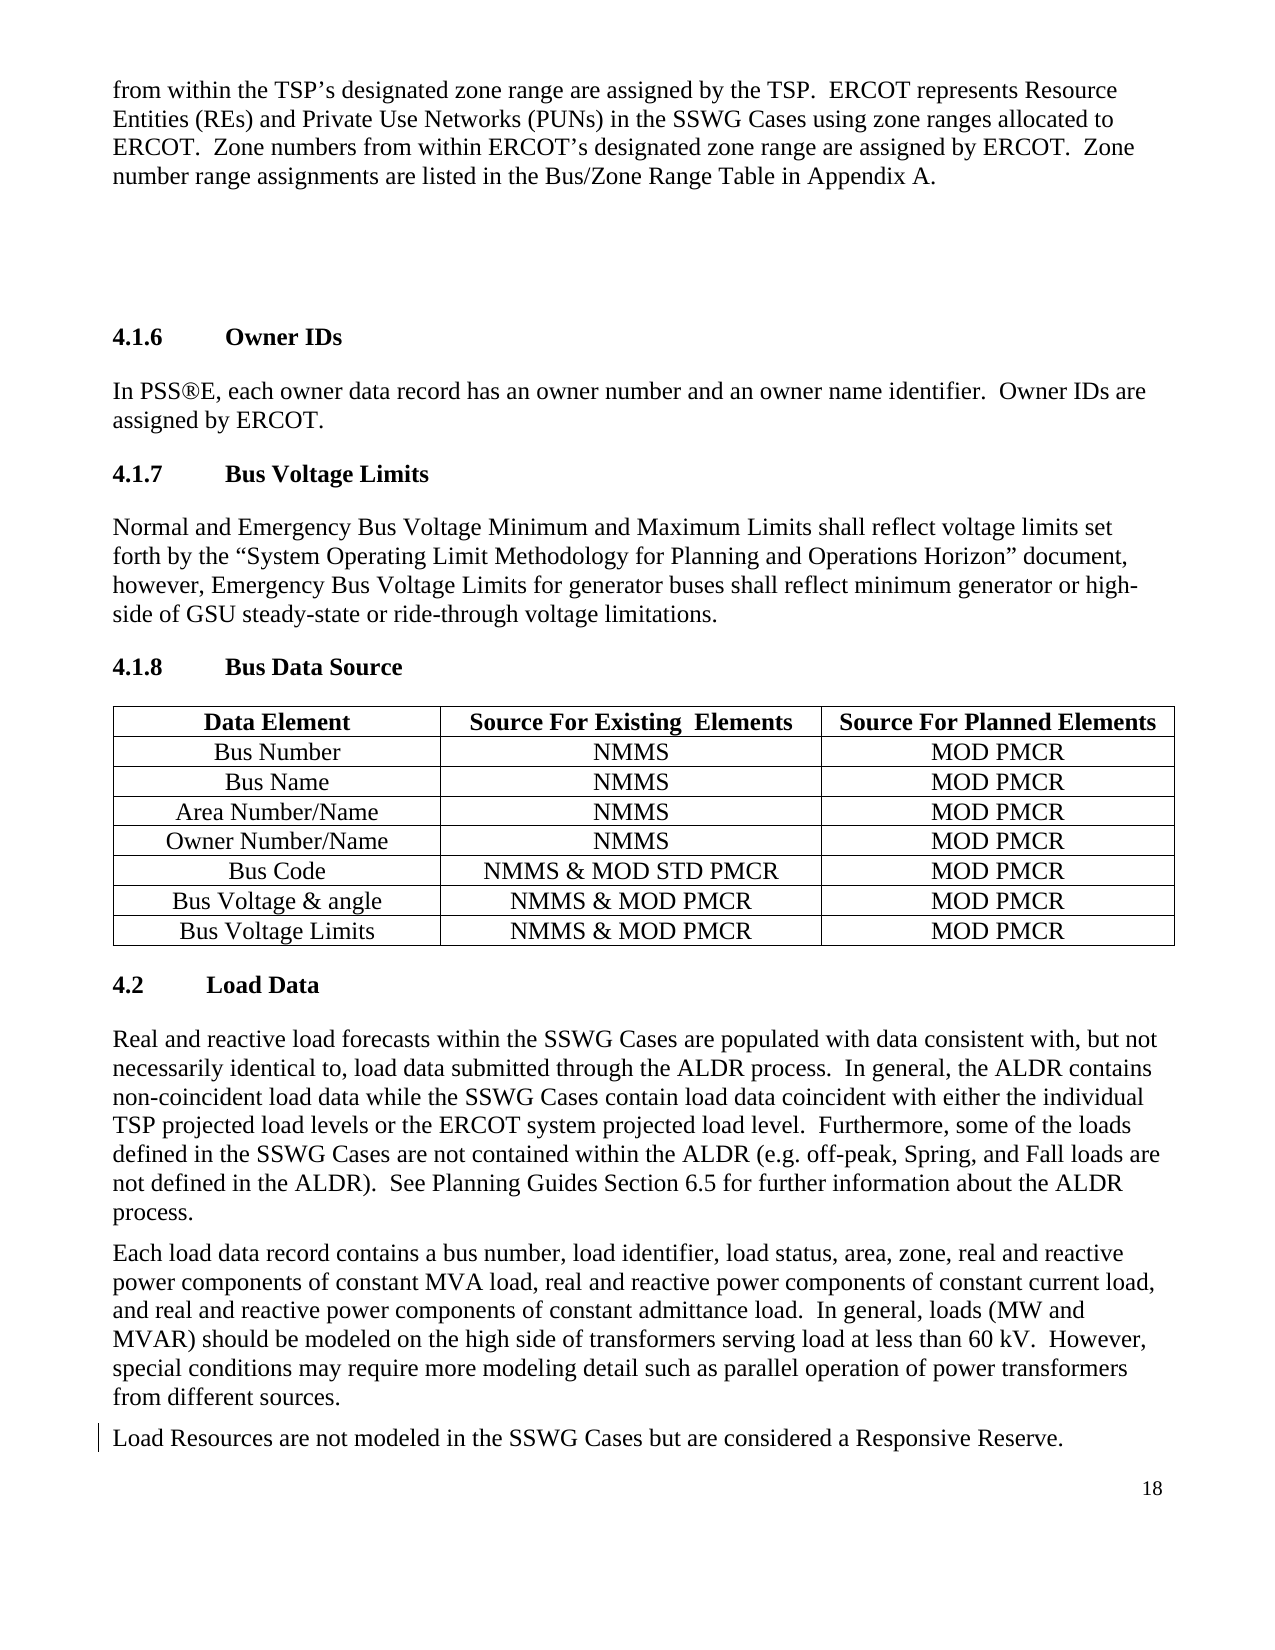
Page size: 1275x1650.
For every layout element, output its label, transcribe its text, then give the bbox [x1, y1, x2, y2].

table_cell MOD PMCR [822, 886, 1174, 915]
table_cell Bus Code [114, 856, 440, 885]
table_cell Bus Voltage Limits [114, 916, 440, 944]
table_cell MOD PMCR [822, 826, 1174, 855]
table_header Source For Existing Elements [441, 707, 821, 736]
text 4.2 Load Data [112, 971, 1162, 999]
table_cell Area Number/Name [114, 797, 440, 825]
table_cell MOD PMCR [822, 737, 1174, 766]
table_cell NMMS [441, 767, 821, 796]
table_cell MOD PMCR [822, 767, 1174, 796]
table_cell NMMS & MOD PMCR [441, 916, 821, 944]
table_cell NMMS & MOD STD PMCR [441, 856, 821, 885]
table_cell Bus Voltage & angle [114, 886, 440, 915]
table_cell MOD PMCR [822, 797, 1174, 825]
table_cell NMMS [441, 797, 821, 825]
table_cell Bus Name [114, 767, 440, 796]
table_cell MOD PMCR [822, 856, 1174, 885]
table_cell MOD PMCR [822, 916, 1174, 944]
text 4.1.7 Bus Voltage Limits [112, 459, 1162, 487]
text In PSS®E, each owner data record has an owner number and an owner name identifier. Owner IDs are assigned by ERCOT. [112, 376, 1162, 434]
table_cell NMMS [441, 826, 821, 855]
text Each load data record contains a bus number, load identifier, load status, area, zone, real and reactive power components of constant MVA load, real and reactive power components of constant current load, and real and reactive power components of constant admittance load. In general, loads (MW and MVAR) should be modeled on the high side of transformers serving load at less than 60 kV. However, special conditions may require more modeling detail such as parallel operation of power transformers from different sources. [112, 1238, 1162, 1411]
text 4.1.6 Owner IDs [112, 322, 1162, 351]
table_header Data Element [114, 707, 440, 736]
table_header Source For Planned Elements [822, 707, 1174, 736]
text Real and reactive load forecasts within the SSWG Cases are populated with data consistent with, but not necessarily identical to, load data submitted through the ALDR process. In general, the ALDR contains non-coincident load data while the SSWG Cases contain load data coincident with either the individual TSP projected load levels or the ERCOT system projected load level. Furthermore, some of the loads defined in the SSWG Cases are not contained within the ALDR (e.g. off-peak, Spring, and Fall loads are not defined in the ALDR). See Planning Guides Section 6.5 for further information about the ALDR process. [112, 1024, 1162, 1226]
text 4.1.8 Bus Data Source [112, 652, 1162, 681]
table_cell NMMS & MOD PMCR [441, 886, 821, 915]
text Normal and Emergency Bus Voltage Minimum and Maximum Limits shall reflect voltage limits set forth by the “System Operating Limit Methodology for Planning and Operations Horizon” document, however, Emergency Bus Voltage Limits for generator buses shall reflect minimum generator or high-side of GSU steady-state or ride-through voltage limitations. [112, 512, 1162, 627]
table_cell Bus Number [114, 737, 440, 766]
table_cell NMMS [441, 737, 821, 766]
text Load Resources are not modeled in the SSWG Cases but are considered a Responsive Reserve. [112, 1423, 1162, 1452]
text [112, 75, 1162, 190]
table_cell Owner Number/Name [114, 826, 440, 855]
